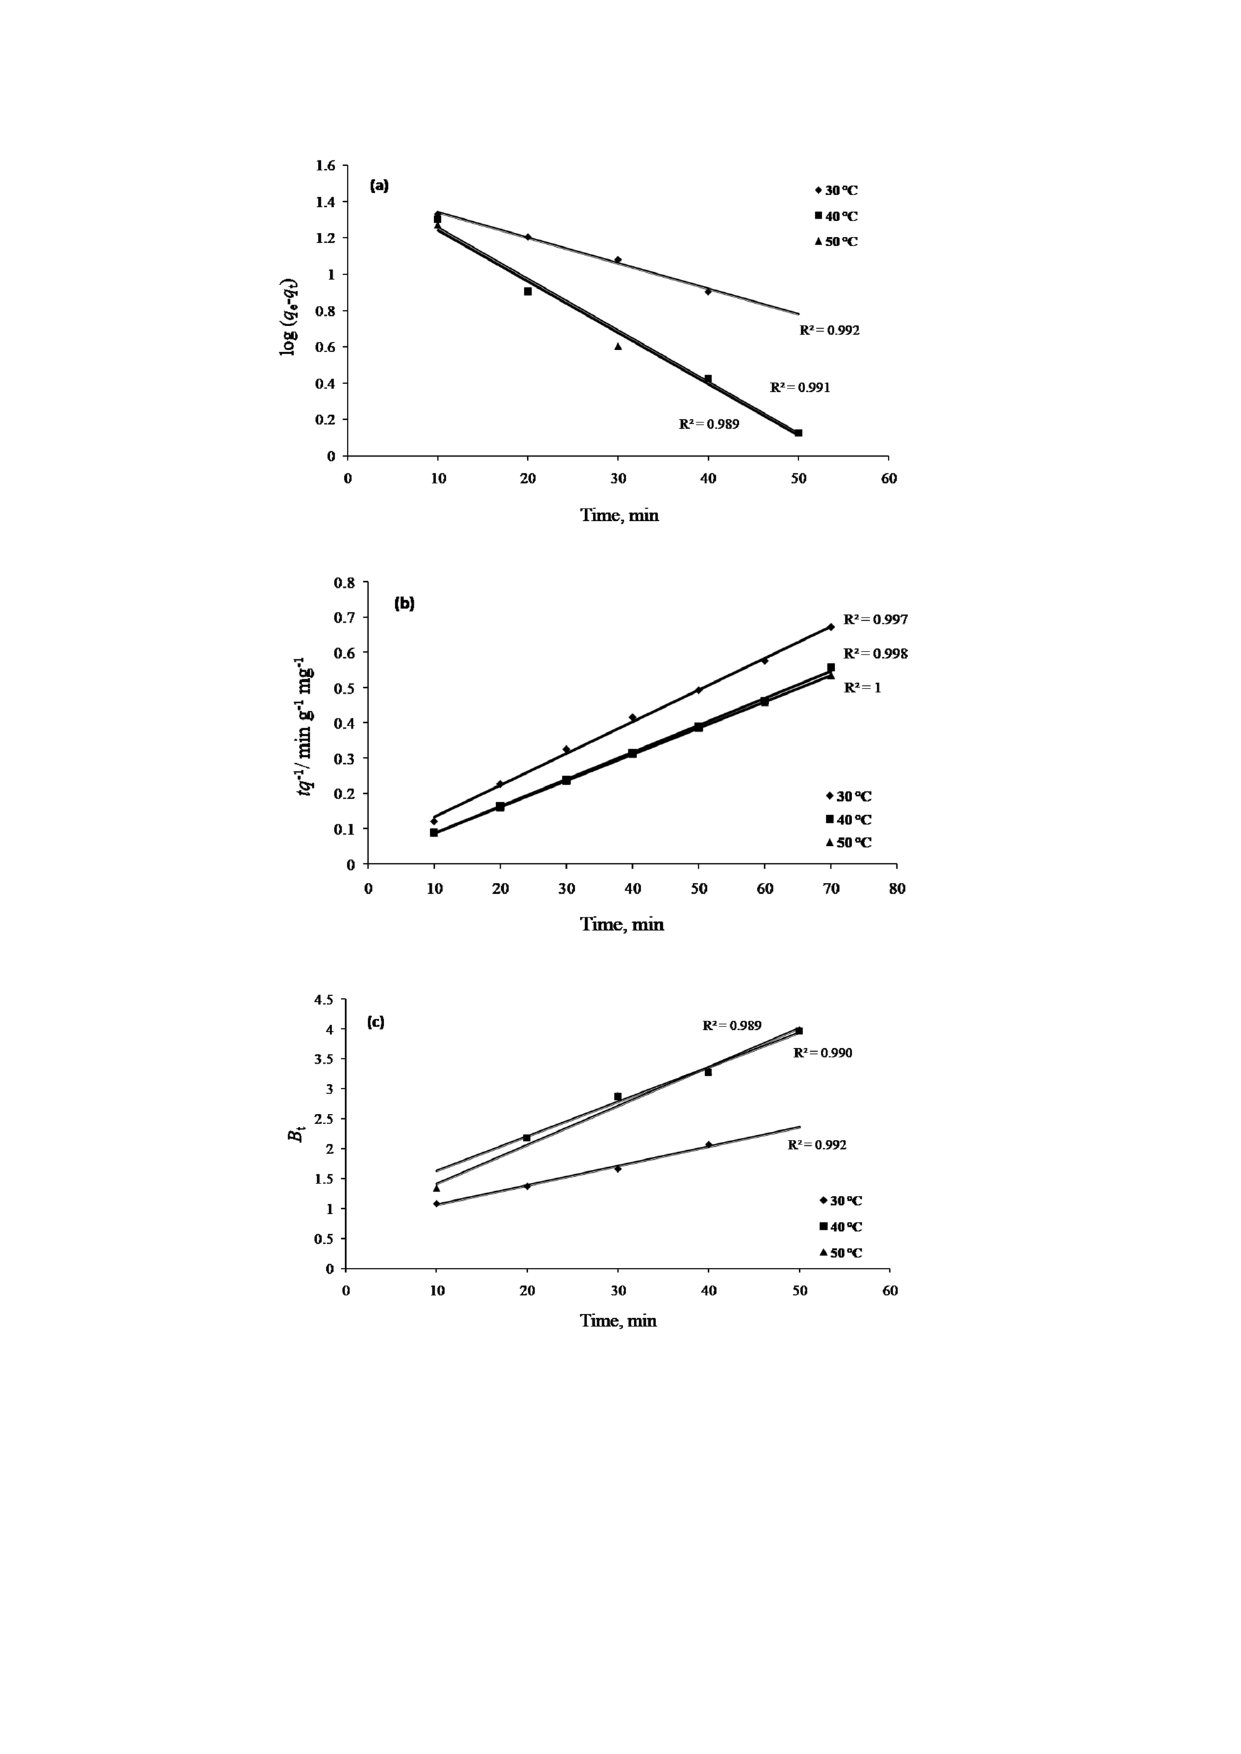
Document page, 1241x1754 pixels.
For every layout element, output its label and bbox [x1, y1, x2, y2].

picture [265, 983, 975, 1348]
picture [265, 150, 975, 537]
picture [265, 562, 975, 959]
